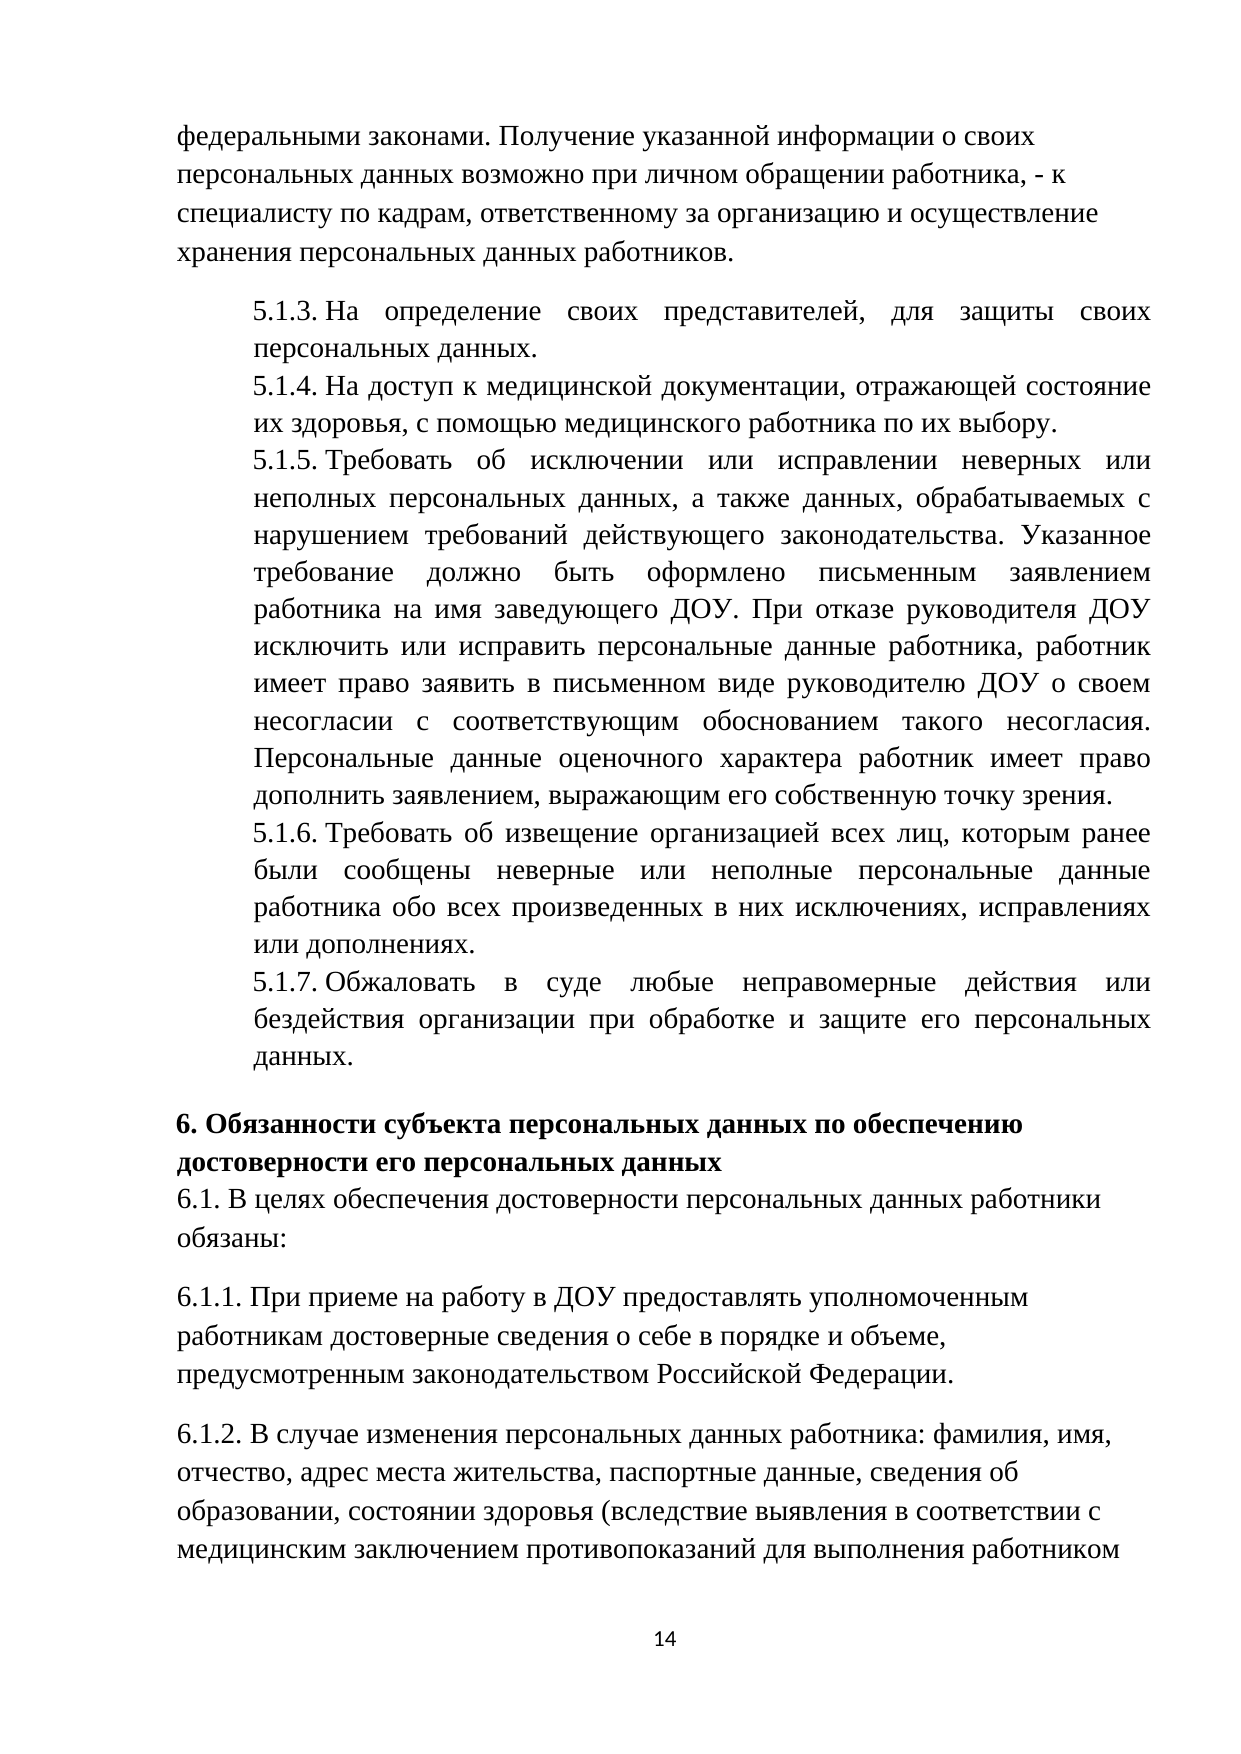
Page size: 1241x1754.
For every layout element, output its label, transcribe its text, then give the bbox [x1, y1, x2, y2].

list Требовать об исключении или исправлении неверных или неполных персональных данных, а также данных, обрабатываемых с нарушением требований действующего законодательства. Указанное требование должно быть оформлено письменным заявлением работника на имя заведующего ДОУ. При отказе руководителя ДОУ исключить или исправить персональные данные работника, работник имеет право заявить в письменном виде руководителю ДОУ о своем несогласии с соответствующим обоснованием такого несогласия. Персональные данные оценочного характера работник имеет право дополнить заявлением, выражающим его собственную точку зрения. [252, 442, 1152, 811]
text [177, 1416, 1152, 1565]
list Обжаловать в суде любые неправомерные действия или бездействия организации при обработке и защите его персональных данных. [252, 964, 1152, 1072]
list На доступ к медицинской документации, отражающей состояние их здоровья, с помощью медицинского работника по их выбору. [252, 368, 1152, 438]
list На определение своих представителей, для защиты своих персональных данных. [252, 293, 1152, 364]
text 6.1. В целях обеспечения достоверности персональных данных работники обязаны: [177, 1181, 1152, 1253]
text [177, 118, 1152, 267]
list Требовать об извещение организацией всех лиц, которым ранее были сообщены неверные или неполные персональные данные работника обо всех произведенных в них исключениях, исправлениях или дополнениях. [252, 815, 1152, 960]
text 6.1.1. При приеме на работу в ДОУ предоставлять уполномоченным работникам достоверные сведения о себе в порядке и объеме, предусмотренным законодательством Российской Федерации. [177, 1279, 1152, 1390]
subtitle 6. Обязанности субъекта персональных данных по обеспечению достоверности его персональных данных [176, 1106, 1152, 1177]
